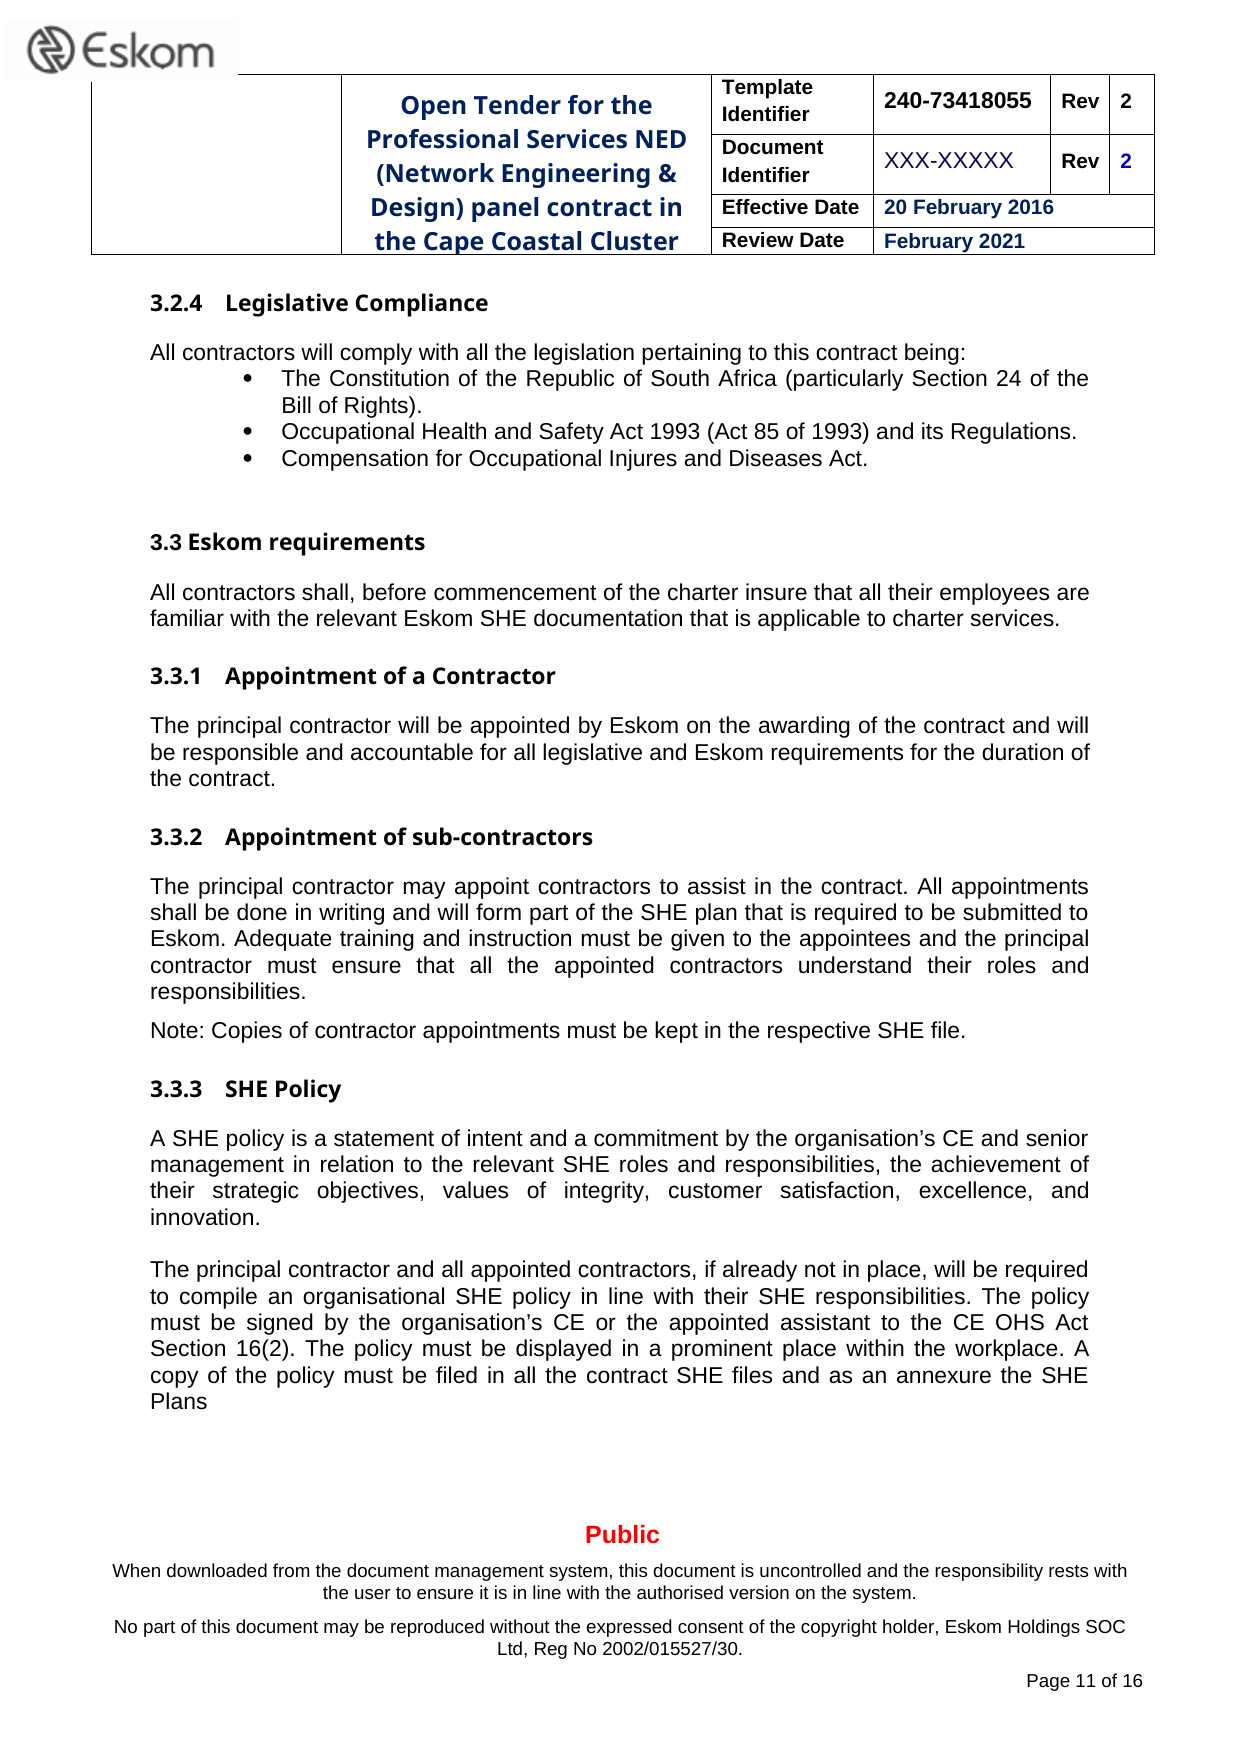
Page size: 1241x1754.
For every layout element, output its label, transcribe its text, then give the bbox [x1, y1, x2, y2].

list Compensation for Occupational Injures and Diseases Act. [244, 444, 1090, 471]
list SHE Policy [150, 1072, 1090, 1104]
list Eskom requirements [150, 526, 1090, 558]
text All contractors shall, before commencement of the charter insure that all their employees are familiar with the relevant Eskom SHE documentation that is applicable to charter services. [150, 578, 1090, 631]
list Occupational Health and Safety Act 1993 (Act 85 of 1993) and its Regulations. [244, 418, 1090, 444]
list Appointment of a Contractor [150, 660, 1090, 692]
text The principal contractor may appoint contractors to assist in the contract. All appointments shall be done in writing and will form part of the SHE plan that is required to be submitted to Eskom. Adequate training and instruction must be given to the appointees and the principal contractor must ensure that all the appointed contractors understand their roles and responsibilities. [150, 873, 1090, 1004]
text All contractors will comply with all the legislation pertaining to this contract being: [150, 339, 1090, 365]
list Legislative Compliance [150, 287, 1090, 318]
text Note: Copies of contractor appointments must be kept in the respective SHE file. [150, 1017, 1090, 1043]
list The Constitution of the Republic of South Africa (particularly Section 24 of the Bill of Rights). [244, 365, 1090, 418]
text The principal contractor and all appointed contractors, if already not in place, will be required to compile an organisational SHE policy in line with their SHE responsibilities. The policy must be signed by the organisation’s CE or the appointed assistant to the CE OHS Act Section 16(2). The policy must be displayed in a prominent place within the workplace. A copy of the policy must be filed in all the contract SHE files and as an annexure the SHE Plans [150, 1256, 1090, 1414]
text The principal contractor will be appointed by Eskom on the awarding of the contract and will be responsible and accountable for all legislative and Eskom requirements for the duration of the contract. [150, 712, 1090, 791]
text A SHE policy is a statement of intent and a commitment by the organisation’s CE and senior management in relation to the relevant SHE roles and responsibilities, the achievement of their strategic objectives, values of integrity, customer satisfaction, excellence, and innovation. [150, 1124, 1090, 1230]
list Appointment of sub-contractors [150, 821, 1090, 852]
